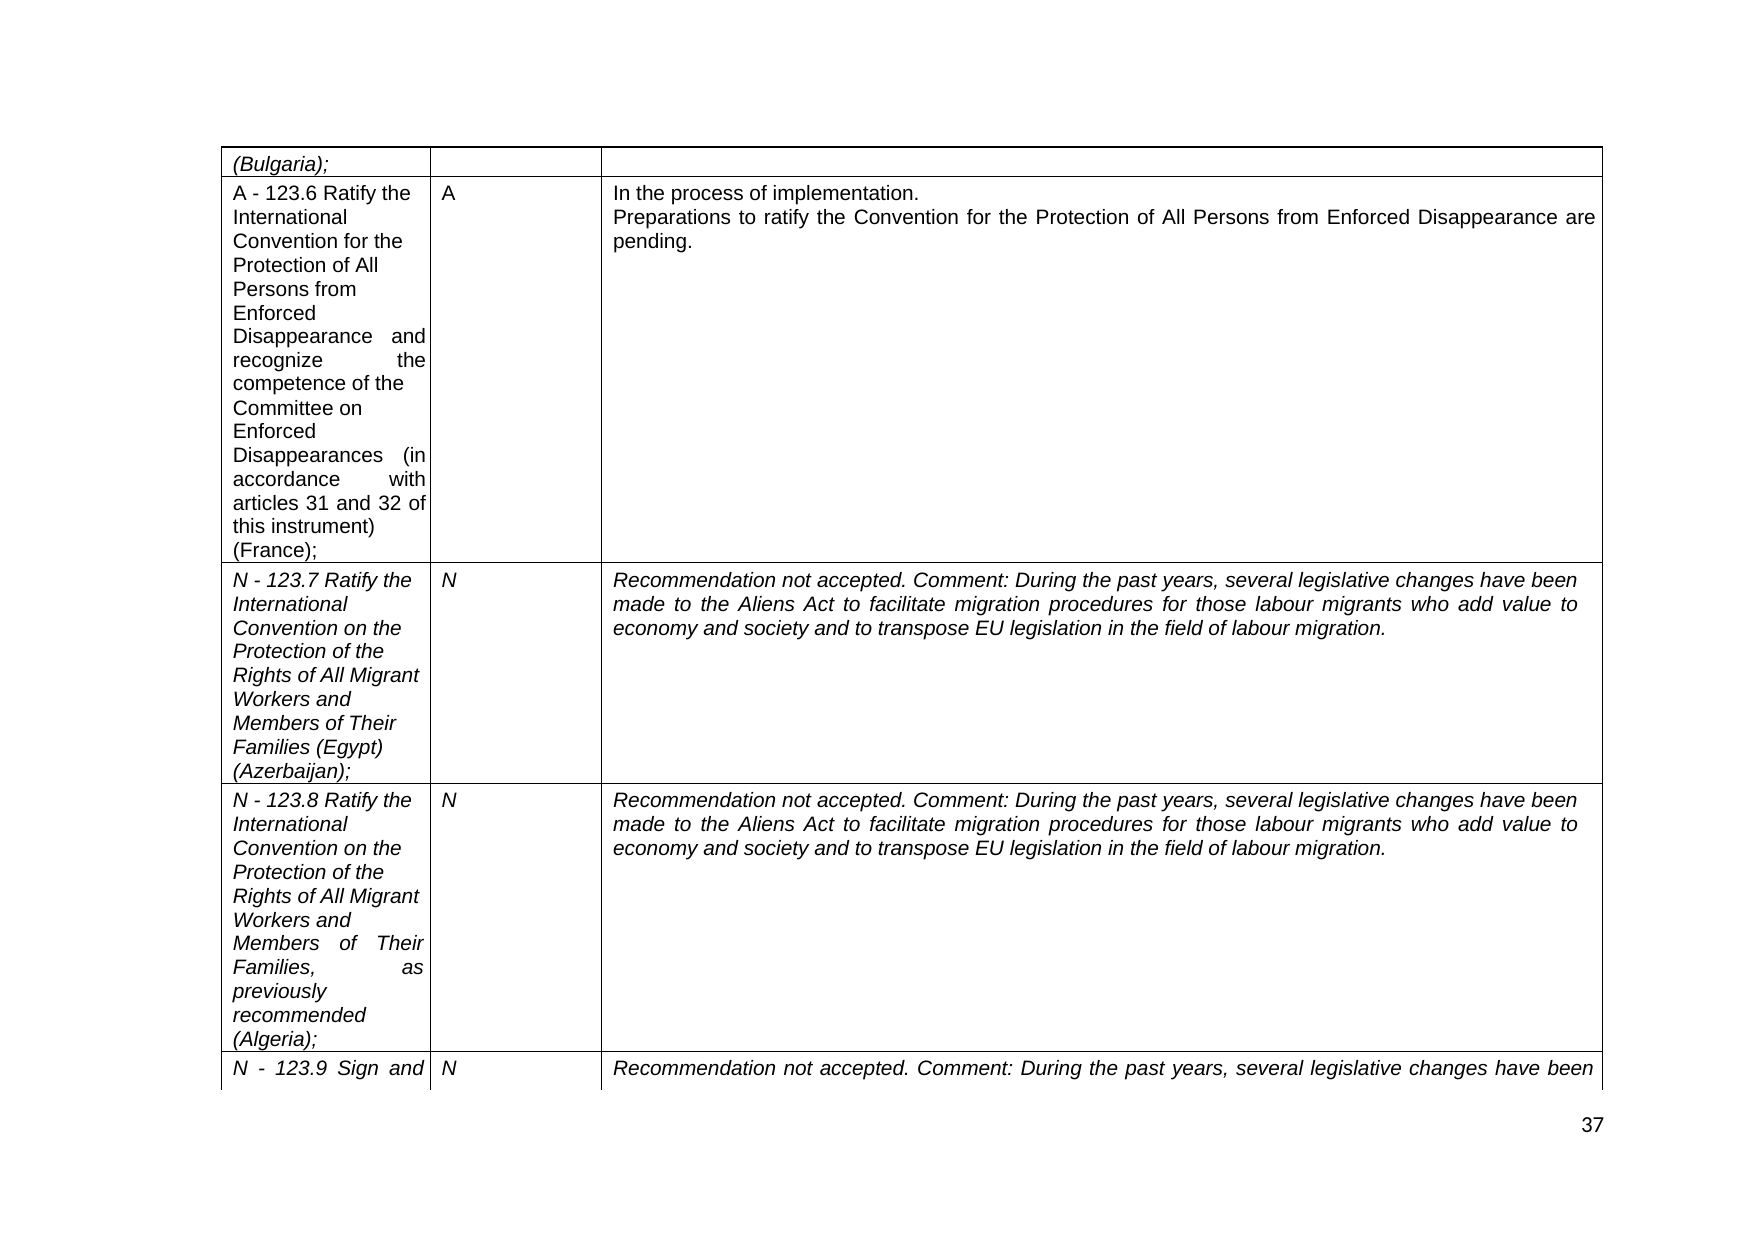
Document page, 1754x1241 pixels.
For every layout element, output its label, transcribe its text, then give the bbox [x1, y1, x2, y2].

table_cell A - 123.6 Ratify the International Convention for the Protection of All Persons from Enforced Disappearance and recognize the competence of the Committee on Enforced Disappearances (in accordance with articles 31 and 32 of this instrument) (France); [222, 177, 430, 562]
table_cell N - 123.8 Ratify the International Convention on the Protection of the Rights of All Migrant Workers and Members of Their Families, as previously recommended (Algeria); [222, 784, 430, 1051]
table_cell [602, 1052, 1602, 1090]
table_cell N - 123.7 Ratify the International Convention on the Protection of the Rights of All Migrant Workers and Members of Their Families (Egypt) (Azerbaijan); [222, 563, 430, 783]
table_cell N [431, 148, 601, 176]
table_cell N [431, 1052, 601, 1090]
table_cell A [431, 177, 601, 562]
table_cell N [431, 563, 601, 783]
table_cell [602, 148, 1602, 176]
table_cell N [431, 784, 601, 1051]
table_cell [222, 148, 430, 176]
table_cell In the process of implementation. Preparations to ratify the Convention for the Protection of All Persons from Enforced Disappearance are pending. [602, 177, 1602, 562]
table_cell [222, 1052, 430, 1090]
